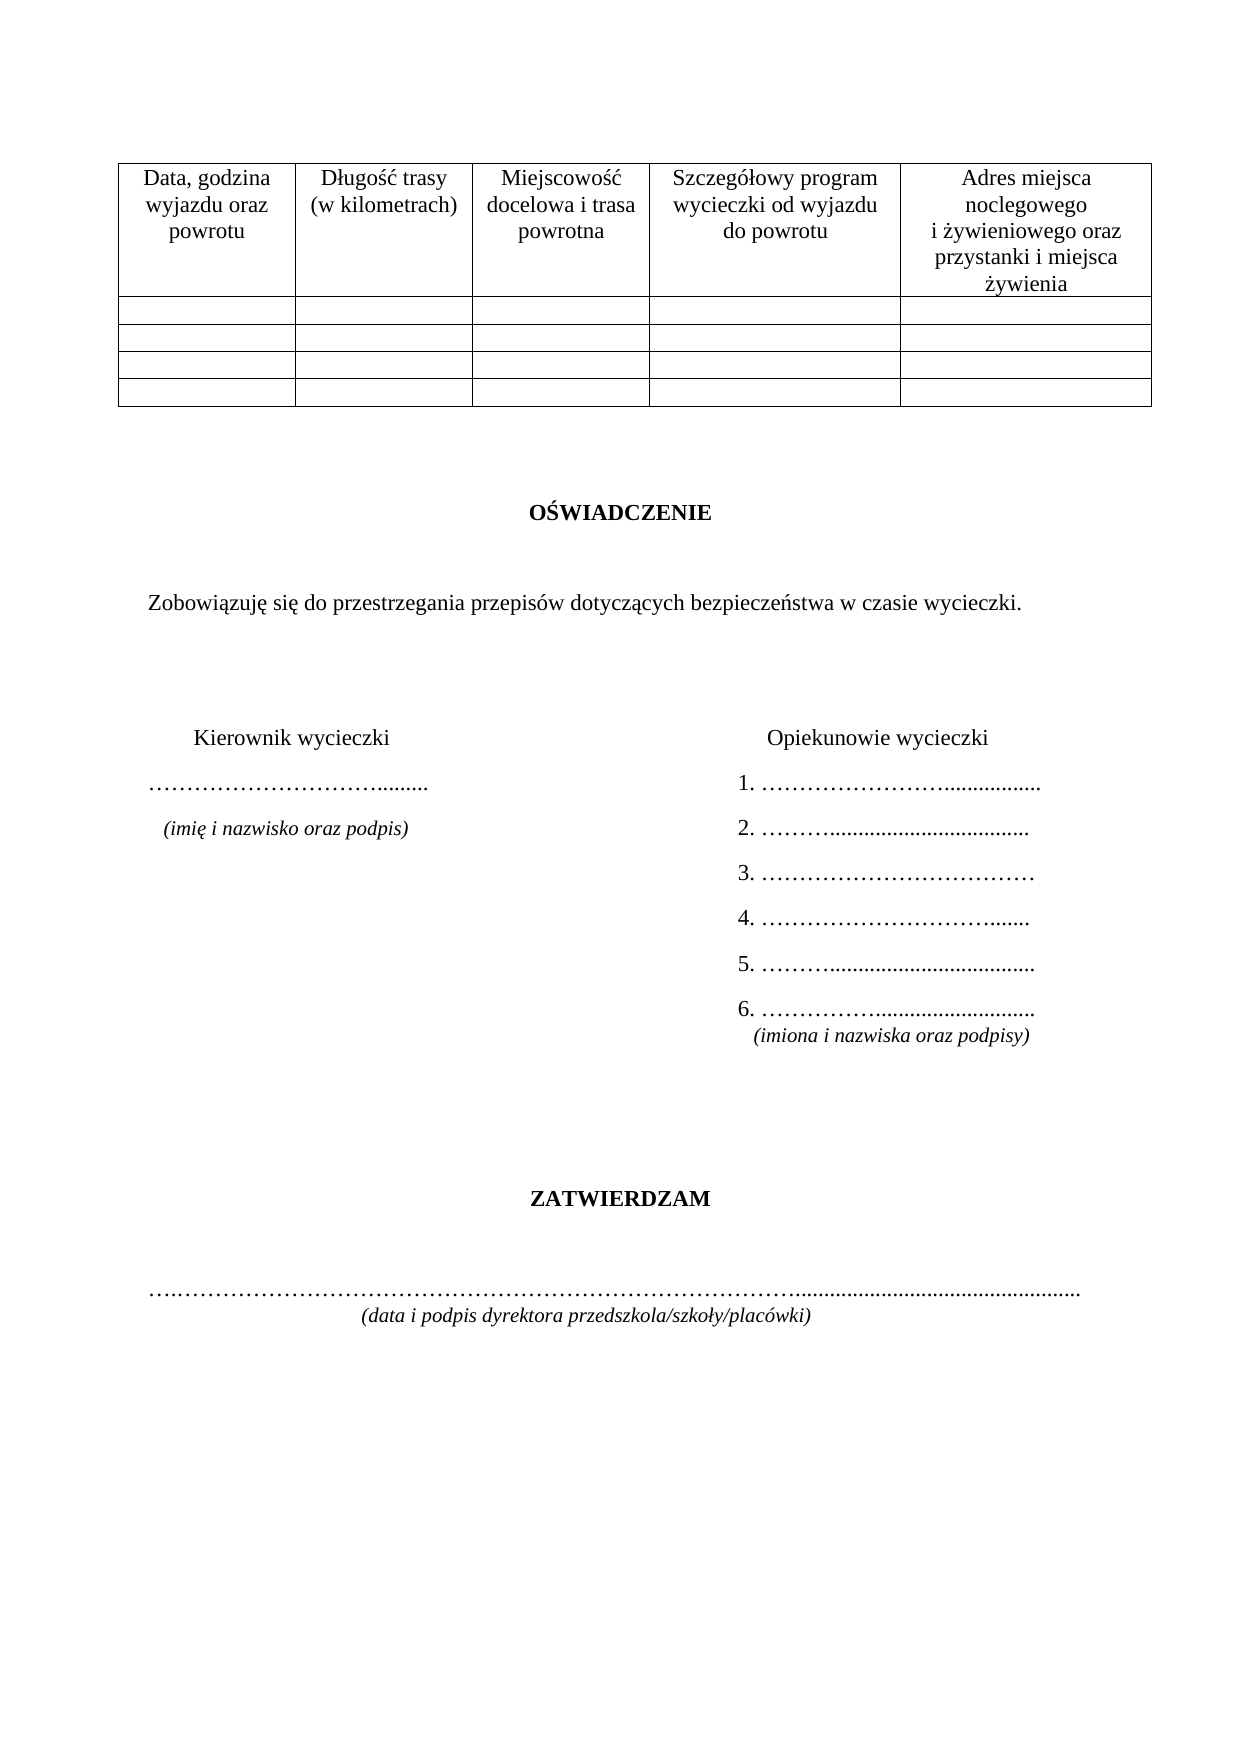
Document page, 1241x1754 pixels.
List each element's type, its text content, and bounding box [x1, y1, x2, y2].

text Zobowiązuję się do przestrzegania przepisów dotyczących bezpieczeństwa w czasie wycieczki. [148, 589, 1092, 615]
table_cell [119, 297, 295, 323]
text 6. ……………............................ [148, 995, 1092, 1021]
table_cell [119, 379, 295, 406]
table_cell [473, 352, 649, 378]
table_cell [650, 297, 900, 323]
text (imię i nazwisko oraz podpis) 2. ………................................... [148, 814, 1092, 841]
text ZATWIERDZAM [148, 1184, 1092, 1211]
text Kierownik wycieczki Opiekunowie wycieczki [148, 724, 1092, 750]
table_header Data, godzina wyjazdu oraz powrotu [119, 164, 295, 296]
table_cell [119, 352, 295, 378]
table_cell [901, 352, 1151, 378]
table_cell [119, 325, 295, 351]
text (imiona i nazwiska oraz podpisy) [148, 1023, 1092, 1047]
table_header Miejscowość docelowa i trasa powrotna [473, 164, 649, 296]
table_cell [650, 352, 900, 378]
text …………………………......... 1. ……………………................. [148, 769, 1092, 796]
table_cell [650, 325, 900, 351]
table_cell [296, 297, 472, 323]
table_header Szczegółowy program wycieczki od wyjazdu do powrotu [650, 164, 900, 296]
text 4. …………………………....... [148, 904, 1092, 931]
text 5. ……….................................... [148, 949, 1092, 976]
table_cell [901, 297, 1151, 323]
table_cell [473, 379, 649, 406]
table_cell [296, 325, 472, 351]
table_cell [473, 325, 649, 351]
table_cell [650, 379, 900, 406]
table_cell [296, 352, 472, 378]
text 3. ……………………………… [664, 859, 1092, 886]
text (data i podpis dyrektora przedszkola/szkoły/placówki) [148, 1303, 1092, 1327]
table_cell [901, 379, 1151, 406]
table_header Adres miejsca noclegowego i żywieniowego oraz przystanki i miejsca żywienia [901, 164, 1151, 296]
text OŚWIADCZENIE [148, 498, 1092, 525]
table_cell [473, 297, 649, 323]
text ….……………………………………………………………………….................................................. [148, 1275, 1092, 1301]
table_cell [901, 325, 1151, 351]
table_header Długość trasy (w kilometrach) [296, 164, 472, 296]
table_cell [296, 379, 472, 406]
